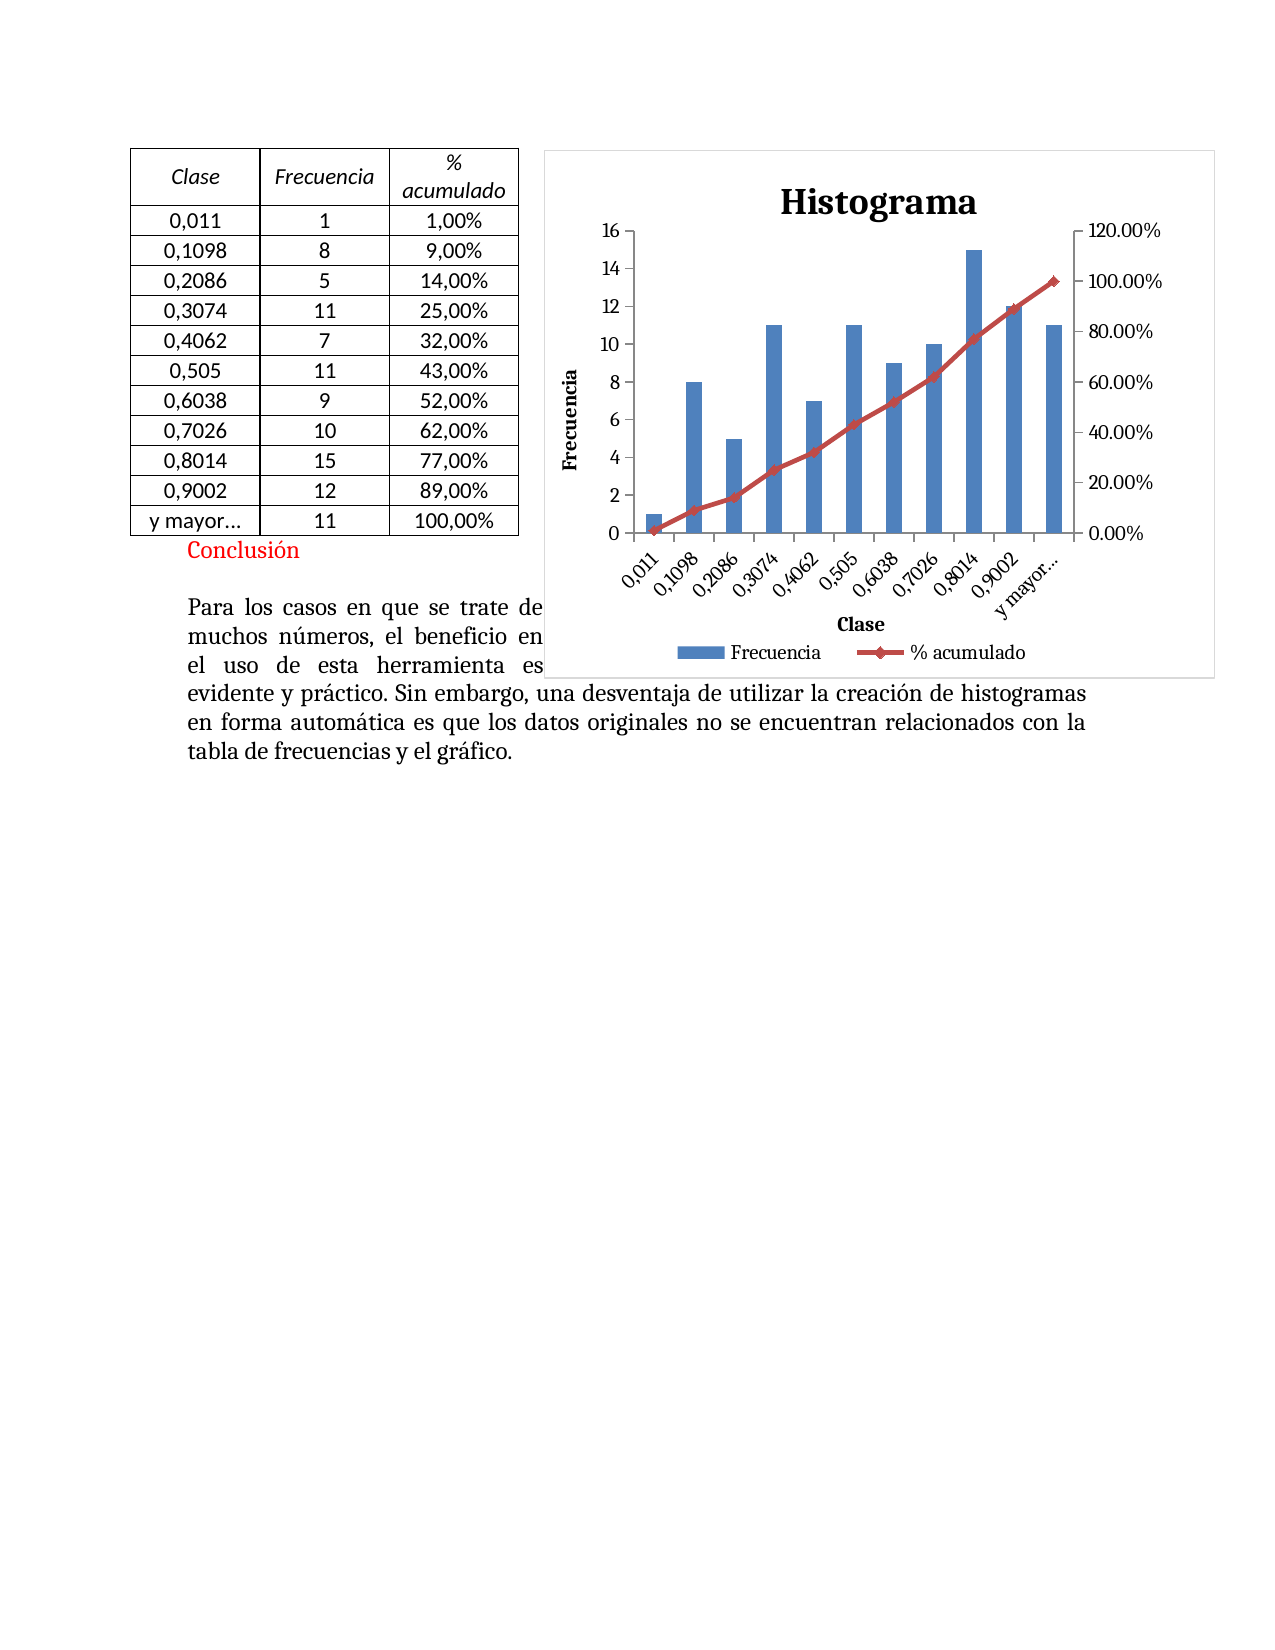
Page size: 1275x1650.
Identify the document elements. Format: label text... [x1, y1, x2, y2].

table_cell 11 [261, 506, 389, 534]
table_cell 89,00% [390, 476, 518, 504]
table_cell 7 [261, 326, 389, 354]
table_cell 1 [261, 206, 389, 234]
table_cell 0,7026 [131, 416, 259, 444]
table_cell 10 [261, 416, 389, 444]
table_cell 52,00% [390, 386, 518, 414]
table_cell y mayor... [131, 506, 259, 534]
table_cell 11 [261, 296, 389, 324]
table_cell 0,6038 [131, 386, 259, 414]
table_cell 15 [261, 446, 389, 474]
table_cell 0,3074 [131, 296, 259, 324]
table_cell 0,505 [131, 356, 259, 384]
table_cell 25,00% [390, 296, 518, 324]
table_cell 100,00% [390, 506, 518, 534]
table_cell 77,00% [390, 446, 518, 474]
table_cell 0,011 [131, 206, 259, 234]
table_header % acumulado [390, 149, 518, 204]
table_cell 62,00% [390, 416, 518, 444]
table_header Frecuencia [261, 149, 389, 204]
table_cell 0,8014 [131, 446, 259, 474]
table_cell 43,00% [390, 356, 518, 384]
table_cell 0,1098 [131, 236, 259, 264]
table_cell 12 [261, 476, 389, 504]
text Para los casos en que se trate de muchos números, el beneficio en el uso de esta herramienta es evidente y práctico. Sin embargo, una desventaja de utilizar la creación de histogramas en forma automática es que los datos originales no se encuentran relacionados con la tabla de frecuencias y el gráfico. [187, 593, 1087, 766]
table_header Clase [131, 149, 259, 204]
table_cell 0,9002 [131, 476, 259, 504]
table_cell 11 [261, 356, 389, 384]
table_cell 14,00% [390, 266, 518, 294]
table_cell 8 [261, 236, 389, 264]
table_cell 0,4062 [131, 326, 259, 354]
table_cell 0,2086 [131, 266, 259, 294]
table_cell 9 [261, 386, 389, 414]
table_cell 9,00% [390, 236, 518, 264]
table_cell 1,00% [390, 206, 518, 234]
table_cell 5 [261, 266, 389, 294]
table_cell 32,00% [390, 326, 518, 354]
text Conclusión [187, 282, 544, 564]
